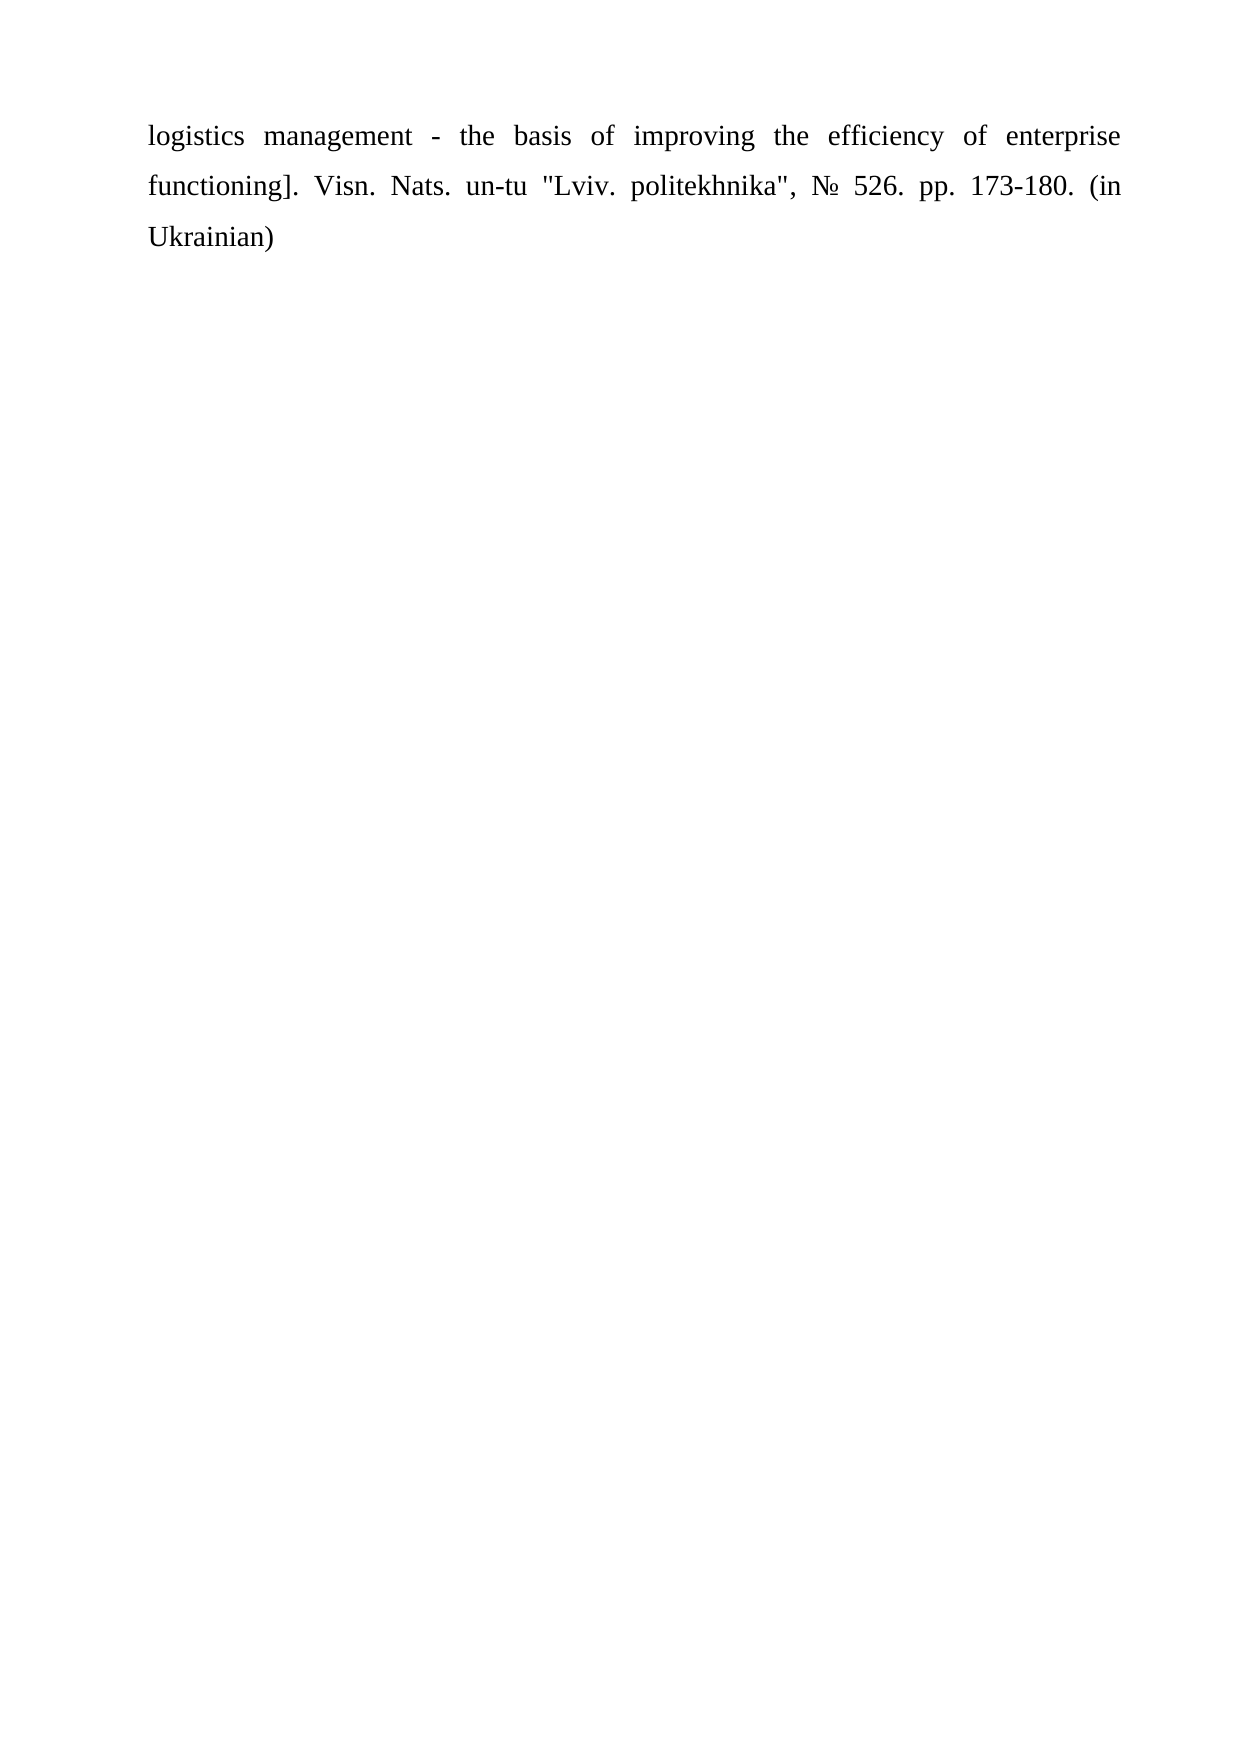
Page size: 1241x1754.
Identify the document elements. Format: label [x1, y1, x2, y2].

text [148, 118, 1122, 252]
